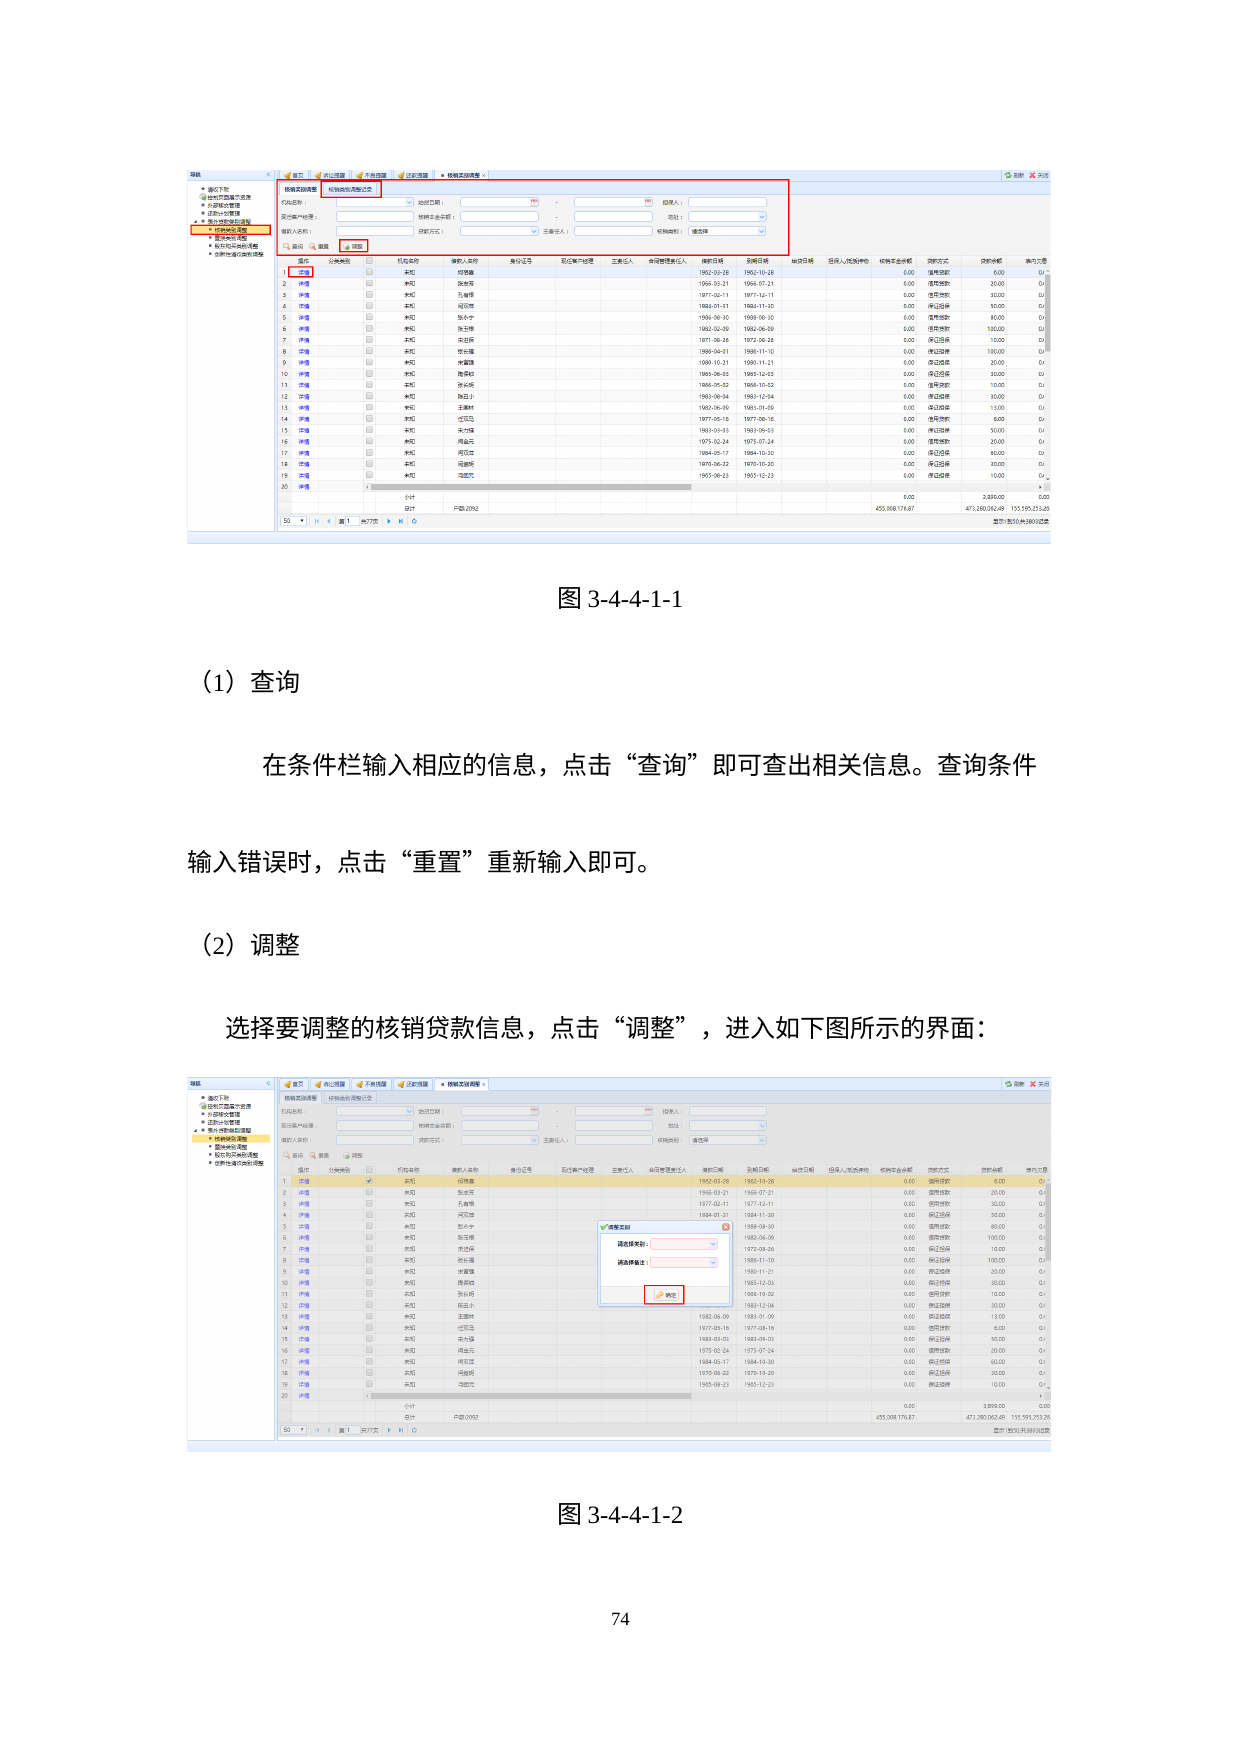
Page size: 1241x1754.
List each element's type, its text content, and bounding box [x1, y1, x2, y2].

text （2）调整 [187, 911, 1053, 976]
picture [187, 1077, 1052, 1452]
picture [187, 170, 1051, 544]
text 选择要调整的核销贷款信息，点击“调整”，进入如下图所示的界面： [187, 994, 1053, 1059]
text （1）查询 [187, 648, 1053, 713]
text 在条件栏输入相应的信息，点击“查询”即可查出相关信息。查询条件输入错误时，点击“重置”重新输入即可。 [187, 731, 1053, 893]
text 图3-4-4-1-2 [187, 1480, 1053, 1545]
text 图3-4-4-1-1 [187, 564, 1053, 629]
